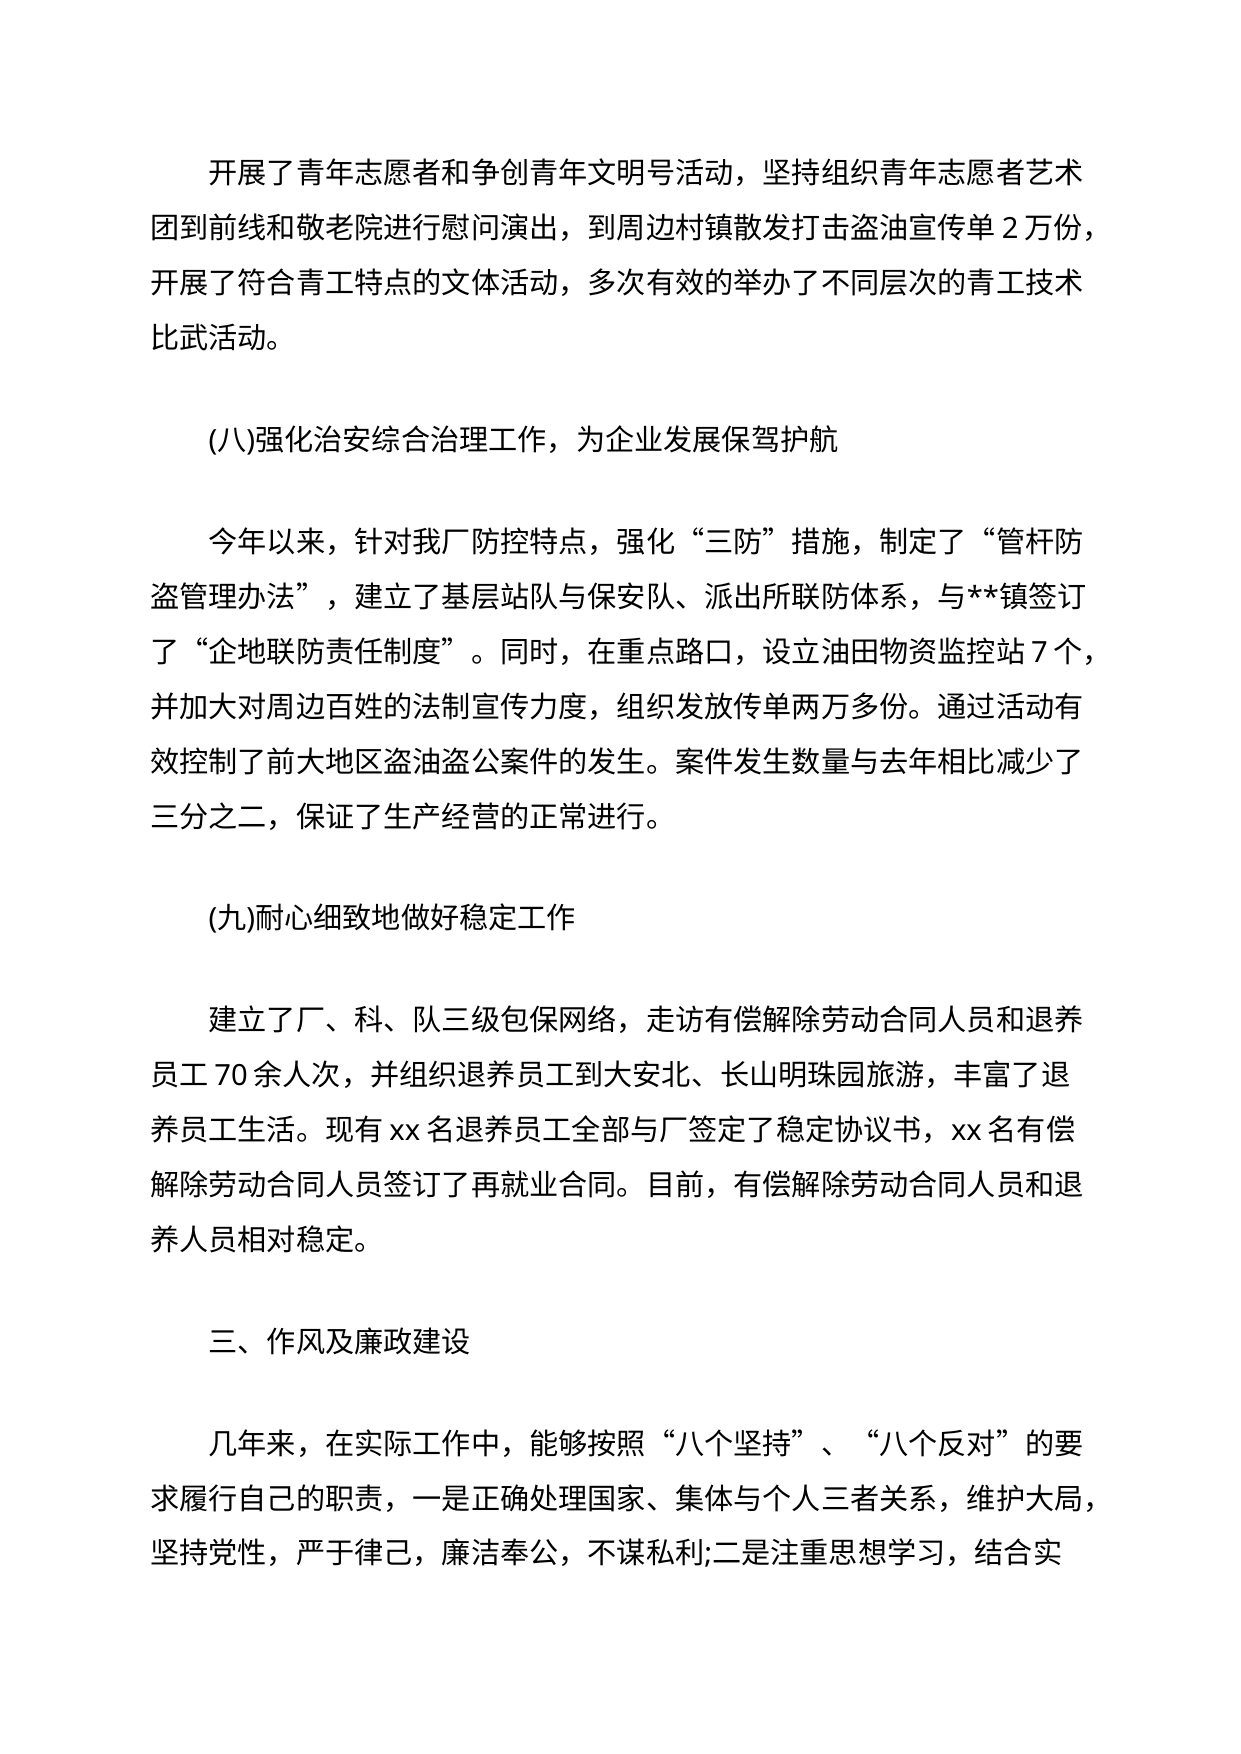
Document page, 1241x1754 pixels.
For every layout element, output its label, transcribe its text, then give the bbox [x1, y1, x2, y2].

text (八)强化治安综合治理工作，为企业发展保驾护航 [150, 417, 1090, 459]
text 建立了厂、科、队三级包保网络，走访有偿解除劳动合同人员和退养员工70余人次，并组织退养员工到大安北、长山明珠园旅游，丰富了退养员工生活。现有xx名退养员工全部与厂签定了稳定协议书，xx名有偿解除劳动合同人员签订了再就业合同。目前，有偿解除劳动合同人员和退养人员相对稳定。 [150, 997, 1090, 1259]
text (九)耐心细致地做好稳定工作 [150, 895, 1090, 937]
text 三、作风及廉政建设 [150, 1318, 1090, 1361]
text 今年以来，针对我厂防控特点，强化“三防”措施，制定了“管杆防盗管理办法”，建立了基层站队与保安队、派出所联防体系，与**镇签订了“企地联防责任制度”。同时，在重点路口，设立油田物资监控站7个，并加大对周边百姓的法制宣传力度，组织发放传单两万多份。通过活动有效控制了前大地区盗油盗公案件的发生。案件发生数量与去年相比减少了三分之二，保证了生产经营的正常进行。 [150, 518, 1090, 836]
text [150, 1420, 1090, 1572]
text 开展了青年志愿者和争创青年文明号活动，坚持组织青年志愿者艺术团到前线和敬老院进行慰问演出，到周边村镇散发打击盗油宣传单2万份，开展了符合青工特点的文体活动，多次有效的举办了不同层次的青工技术比武活动。 [150, 150, 1090, 357]
